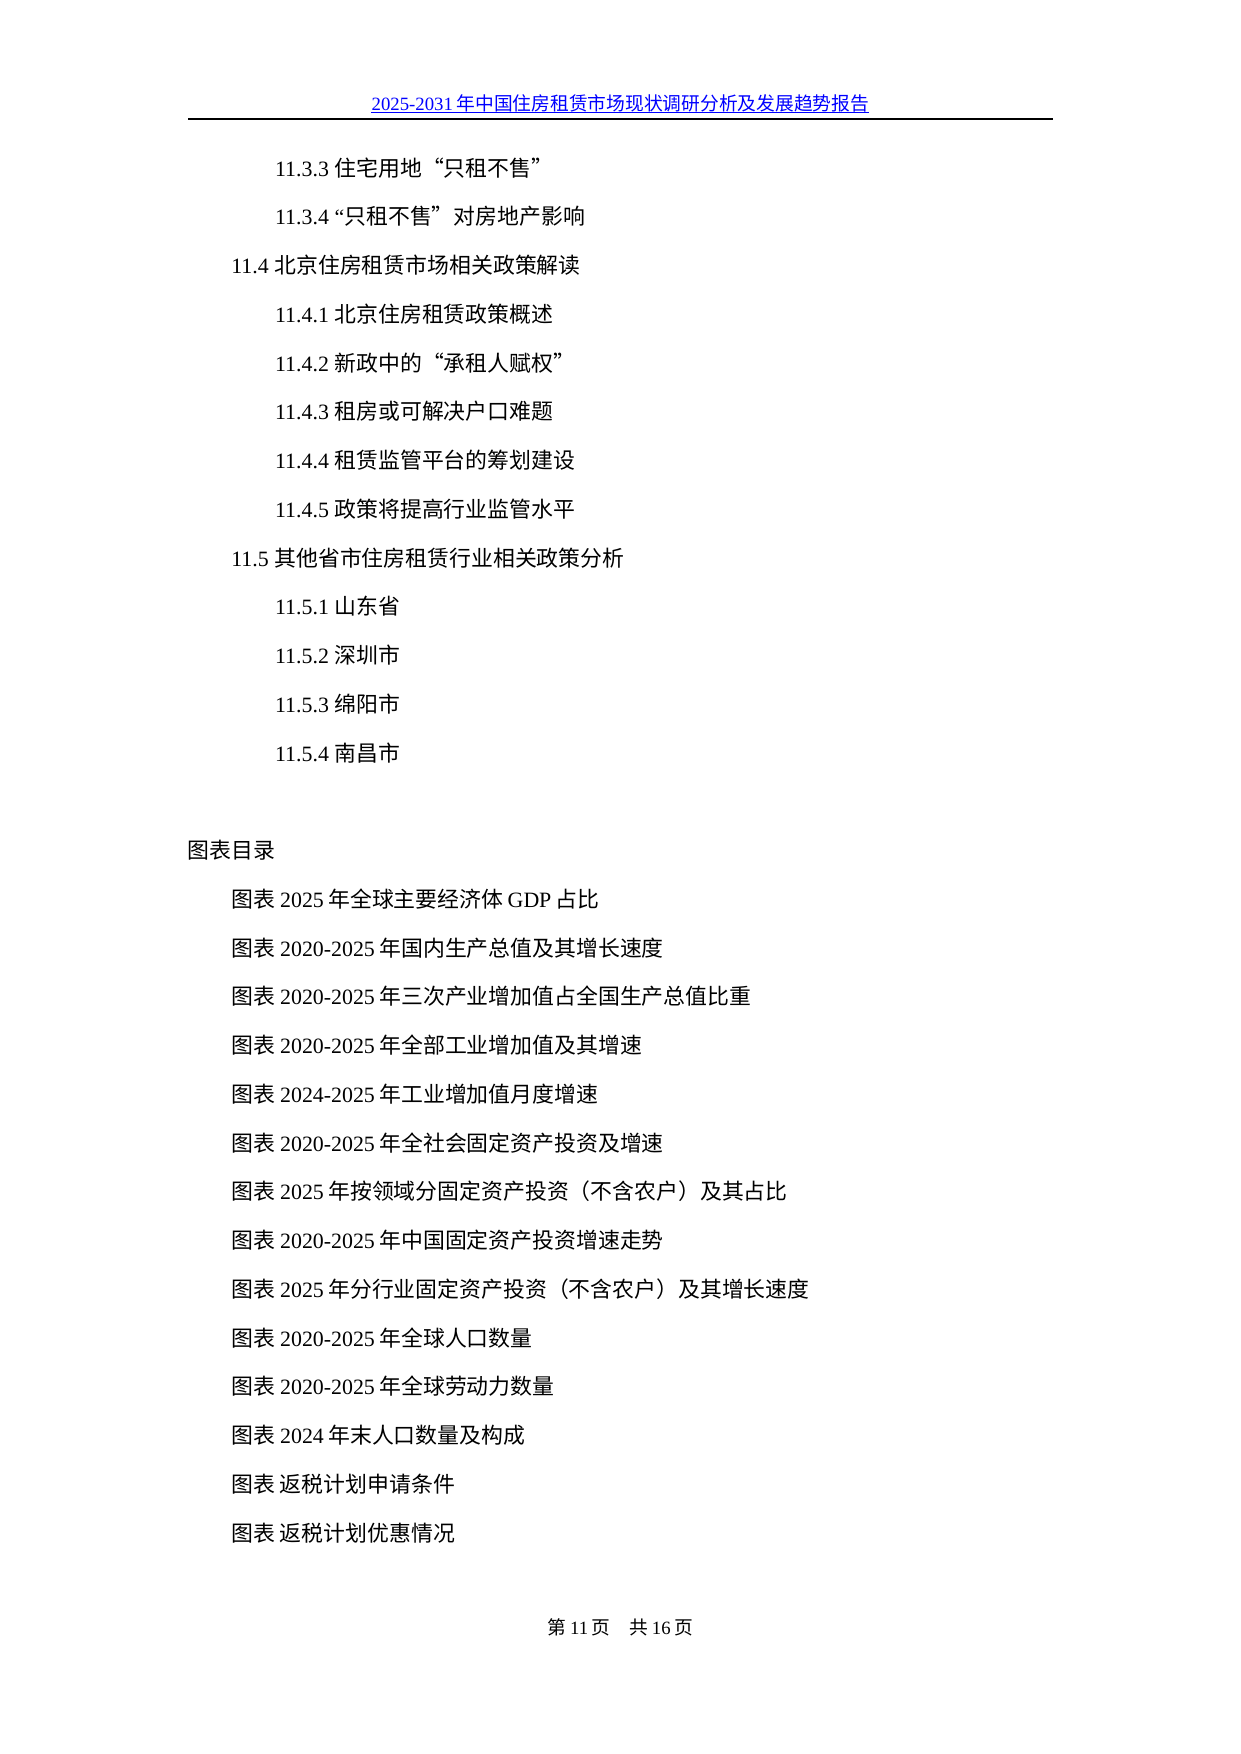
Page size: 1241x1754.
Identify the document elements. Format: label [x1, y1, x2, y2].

text [187, 150, 1053, 1548]
